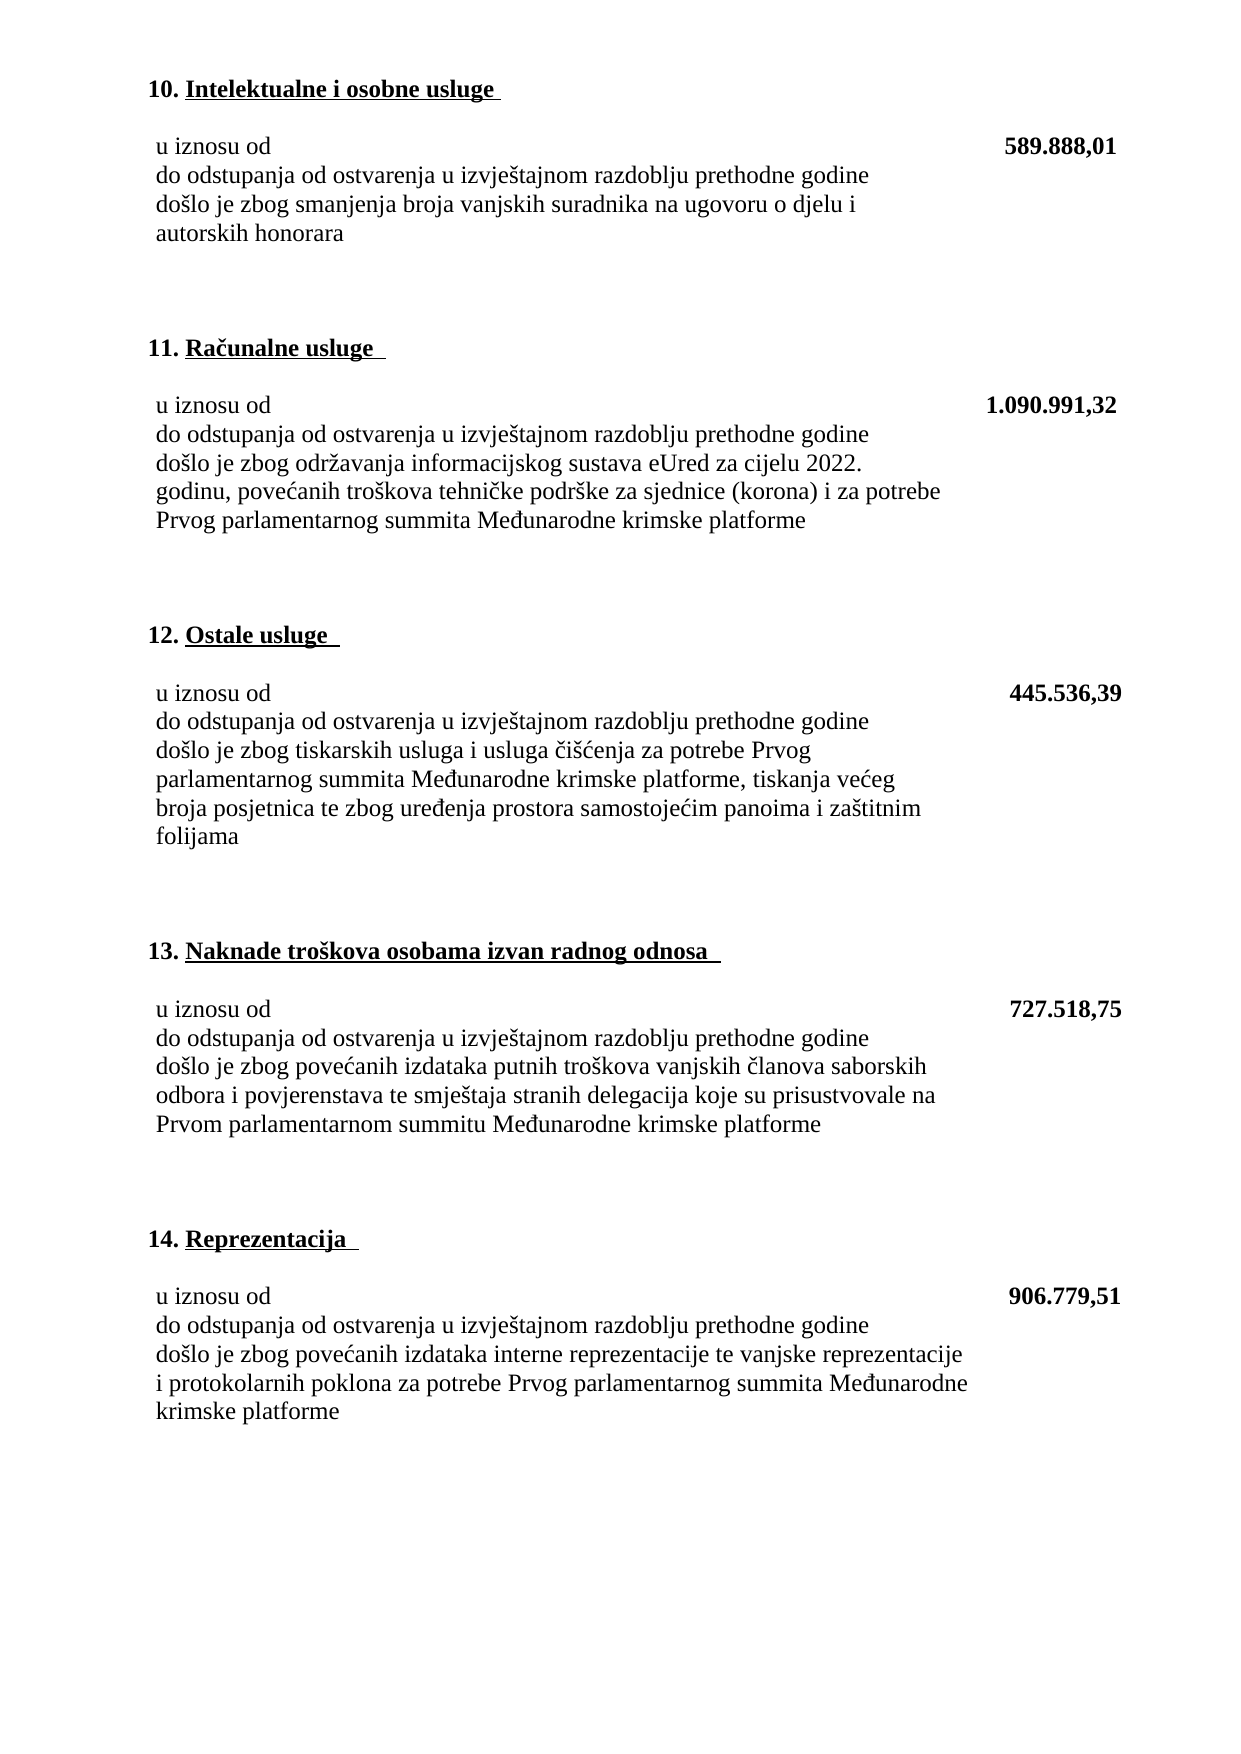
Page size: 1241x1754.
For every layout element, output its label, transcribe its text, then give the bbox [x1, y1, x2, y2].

text do odstupanja od ostvarenja u izvještajnom razdoblju prethodne godine [156, 1310, 1122, 1339]
text u iznosu od 589.888,01 [156, 131, 1122, 160]
text u iznosu od 1.090.991,32 [156, 390, 1122, 419]
text do odstupanja od ostvarenja u izvještajnom razdoblju prethodne godine [156, 706, 1122, 735]
text Prvog parlamentarnog summita Međunarodne krimske platforme [156, 505, 1122, 534]
text došlo je zbog smanjenja broja vanjskih suradnika na ugovoru o djelu i [156, 189, 1122, 218]
text došlo je zbog tiskarskih usluga i usluga čišćenja za potrebe Prvog [156, 735, 1122, 764]
text folijama [156, 821, 1122, 850]
text do odstupanja od ostvarenja u izvještajnom razdoblju prethodne godine [156, 1023, 1122, 1051]
text odbora i povjerenstava te smještaja stranih delegacija koje su prisustvovale na [156, 1080, 1122, 1109]
text autorskih honorara [156, 218, 1122, 246]
list Računalne usluge [148, 333, 1122, 361]
text došlo je zbog povećanih izdataka putnih troškova vanjskih članova saborskih [156, 1051, 1122, 1080]
text Prvom parlamentarnom summitu Međunarodne krimske platforme [156, 1109, 1122, 1138]
text u iznosu od 445.536,39 [156, 678, 1122, 706]
list Reprezentacija [148, 1224, 1122, 1253]
text u iznosu od 727.518,75 [156, 994, 1122, 1023]
text i protokolarnih poklona za potrebe Prvog parlamentarnog summita Međunarodne [156, 1368, 1122, 1396]
list Ostale usluge [148, 620, 1122, 649]
text parlamentarnog summita Međunarodne krimske platforme, tiskanja većeg [156, 764, 1122, 793]
text u iznosu od 906.779,51 [156, 1281, 1122, 1310]
text došlo je zbog održavanja informacijskog sustava eUred za cijelu 2022. [156, 448, 1122, 476]
text broja posjetnica te zbog uređenja prostora samostojećim panoima i zaštitnim [156, 793, 1122, 821]
list Intelektualne i osobne usluge [148, 74, 1122, 103]
text do odstupanja od ostvarenja u izvještajnom razdoblju prethodne godine [156, 419, 1122, 448]
text godinu, povećanih troškova tehničke podrške za sjednice (korona) i za potrebe [156, 476, 1122, 505]
text do odstupanja od ostvarenja u izvještajnom razdoblju prethodne godine [156, 160, 1122, 189]
list Naknade troškova osobama izvan radnog odnosa [148, 936, 1122, 965]
text krimske platforme [156, 1396, 1122, 1425]
text došlo je zbog povećanih izdataka interne reprezentacije te vanjske reprezentacije [156, 1339, 1122, 1368]
